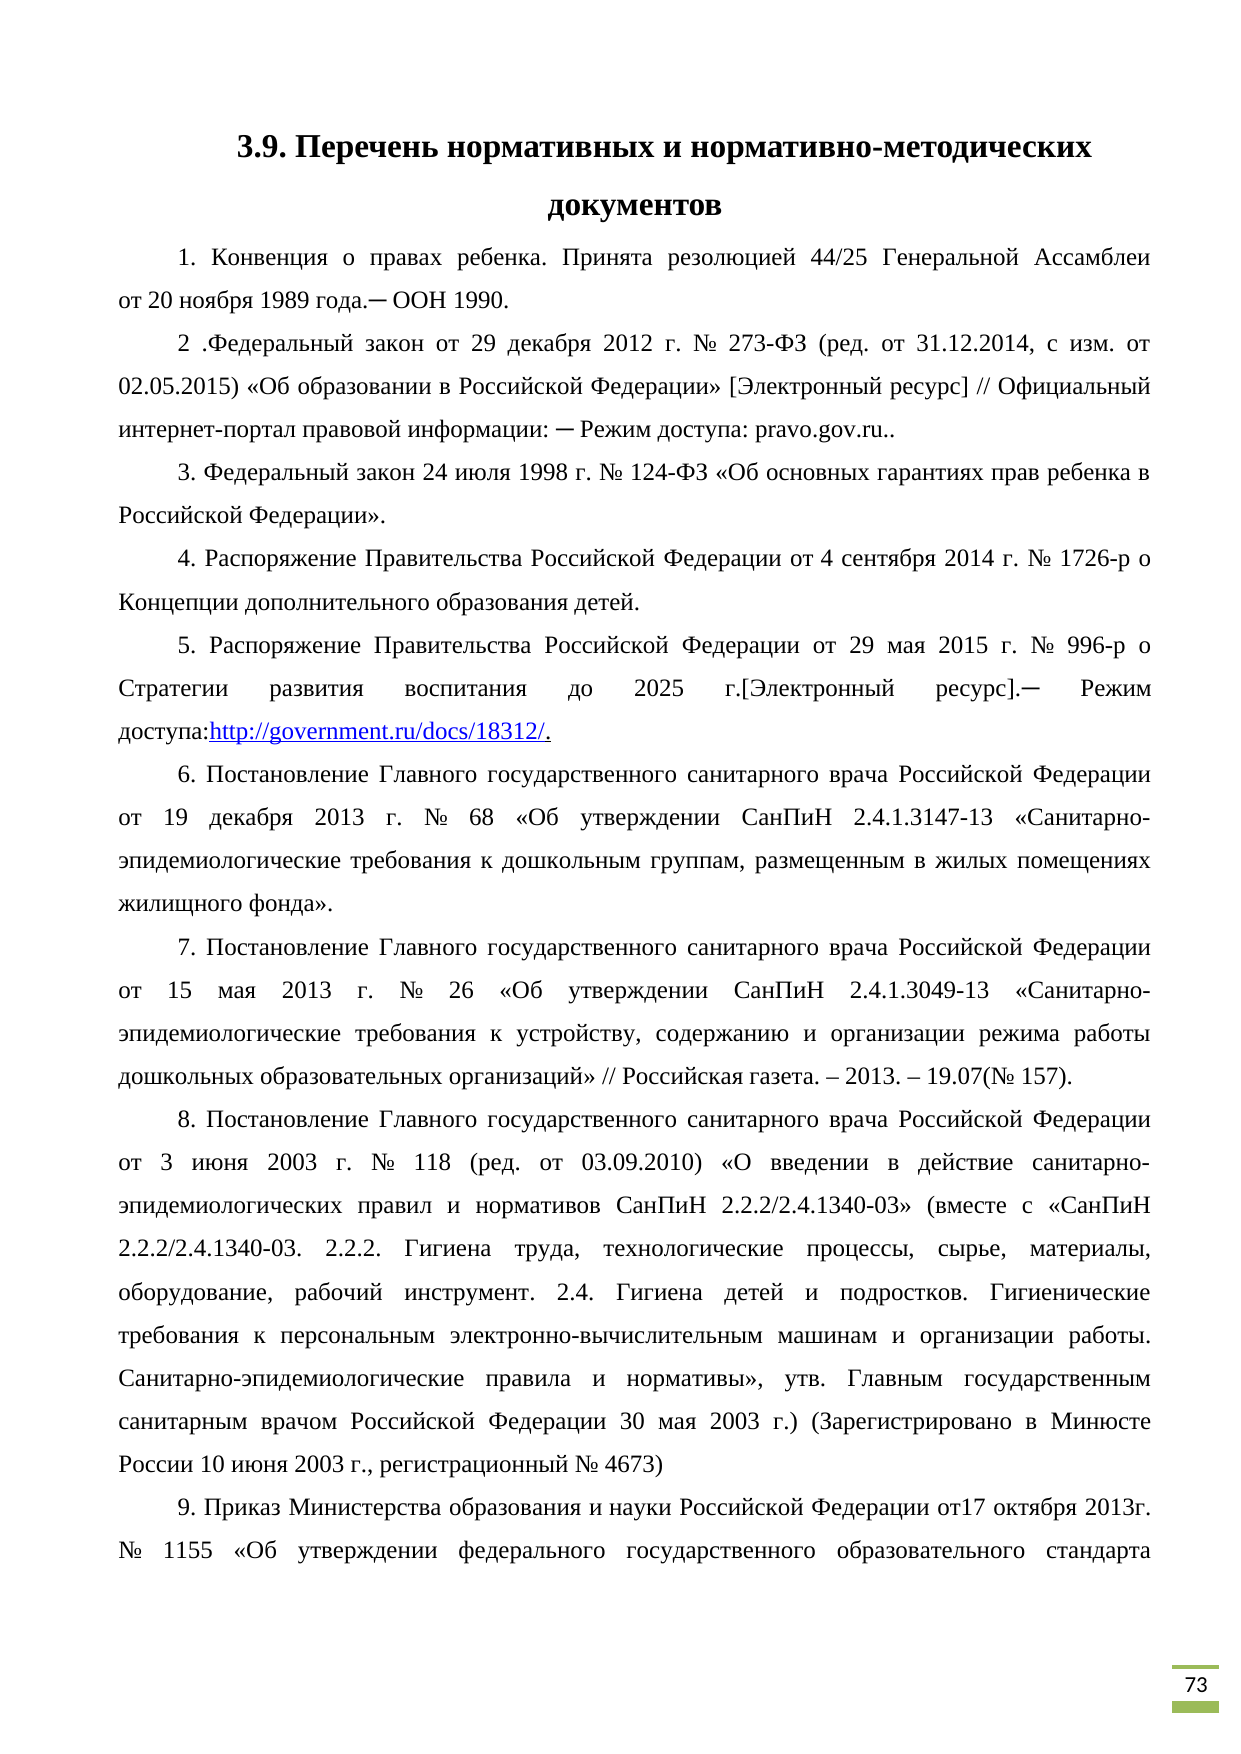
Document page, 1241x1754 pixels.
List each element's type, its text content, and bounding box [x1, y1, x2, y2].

text 8. Постановление Главного государственного санитарного врача Российской Федерации от 3 июня 2003 г. № 118 (ред. от 03.09.2010) «О введении в действие санитарно-эпидемиологических правил и нормативов СанПиН 2.2.2/2.4.1340-03» (вместе с «СанПиН 2.2.2/2.4.1340-03. 2.2.2. Гигиена труда, технологические процессы, сырье, материалы, оборудование, рабочий инструмент. 2.4. Гигиена детей и подростков. Гигиенические требования к персональным электронно-вычислительным машинам и организации работы. Санитарно-эпидемиологические правила и нормативы», утв. Главным государственным санитарным врачом Российской Федерации 30 мая 2003 г.) (Зарегистрировано в Минюсте России 10 июня 2003 г., регистрационный № 4673) [118, 1104, 1152, 1478]
text 2 .Федеральный закон от 29 декабря 2012 г. № 273-ФЗ (ред. от 31.12.2014, с изм. от 02.05.2015) «Об образовании в Российской Федерации» [Электронный ресурс] // Официальный интернет-портал правовой информации: ─ Режим доступа: pravo.gov.ru.. [118, 328, 1152, 443]
text 4. Распоряжение Правительства Российской Федерации от 4 сентября 2014 г. № 1726-р о Концепции дополнительного образования детей. [118, 543, 1152, 615]
text 3. Федеральный закон 24 июля 1998 г. № 124-ФЗ «Об основных гарантиях прав ребенка в Российской Федерации». [118, 457, 1152, 529]
text 6. Постановление Главного государственного санитарного врача Российской Федерации от 19 декабря 2013 г. № 68 «Об утверждении СанПиН 2.4.1.3147-13 «Санитарно-эпидемиологические требования к дошкольным группам, размещенным в жилых помещениях жилищного фонда». [118, 759, 1152, 917]
text 1. Конвенция о правах ребенка. Принята резолюцией 44/25 Генеральной Ассамблеи от 20 ноября 1989 года.─ ООН 1990. [118, 242, 1152, 313]
text 3.9. Перечень нормативных и нормативно-методических документов [118, 127, 1152, 222]
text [118, 1492, 1152, 1564]
text 5. Распоряжение Правительства Российской Федерации от 29 мая 2015 г. № 996-р о Стратегии развития воспитания до 2025 г.[Электронный ресурс].─ Режим доступа:http://government.ru/docs/18312/. [118, 630, 1152, 745]
text 7. Постановление Главного государственного санитарного врача Российской Федерации от 15 мая 2013 г. № 26 «Об утверждении СанПиН 2.4.1.3049-13 «Санитарно-эпидемиологические требования к устройству, содержанию и организации режима работы дошкольных образовательных организаций» // Российская газета. – 2013. – 19.07(№ 157). [118, 932, 1152, 1090]
